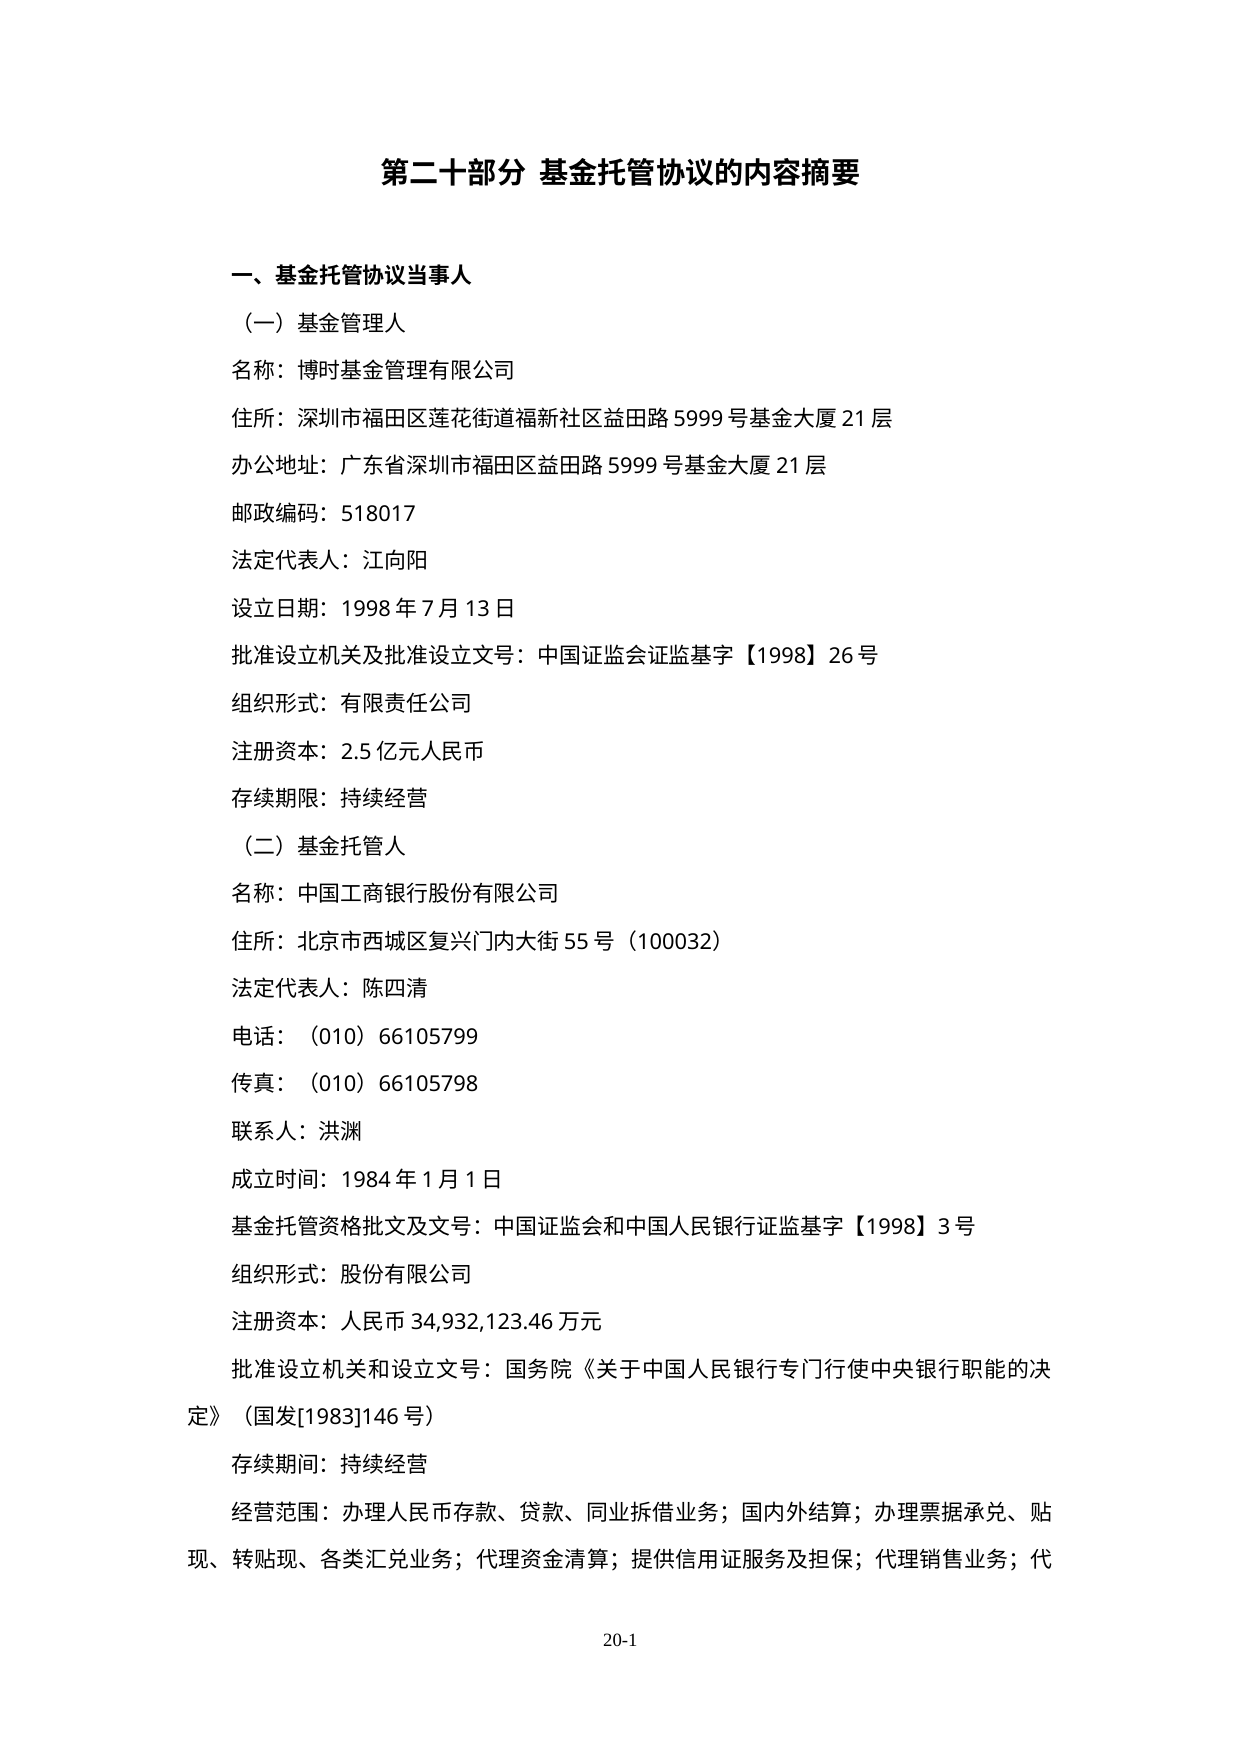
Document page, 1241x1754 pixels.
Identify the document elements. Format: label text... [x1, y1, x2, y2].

text 住所：深圳市福田区莲花街道福新社区益田路5999号基金大厦21层 [187, 401, 1053, 432]
text 注册资本：2.5亿元人民币 [187, 734, 1053, 765]
text 名称：博时基金管理有限公司 [187, 353, 1053, 385]
text 成立时间：1984年1月1日 [187, 1162, 1053, 1193]
text 办公地址：广东省深圳市福田区益田路5999号基金大厦21层 [187, 448, 1053, 480]
text 住所：北京市西城区复兴门内大街55号（100032） [187, 924, 1053, 956]
text 存续期限：持续经营 [187, 781, 1053, 813]
text 联系人：洪渊 [187, 1114, 1053, 1146]
text 一、基金托管协议当事人 [187, 258, 1053, 290]
text 法定代表人：陈四清 [187, 971, 1053, 1003]
text 设立日期：1998年7月13日 [187, 591, 1053, 623]
text 名称：中国工商银行股份有限公司 [187, 876, 1053, 908]
text 邮政编码：518017 [187, 496, 1053, 528]
text 组织形式：有限责任公司 [187, 686, 1053, 718]
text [187, 1494, 1053, 1574]
text 基金托管资格批文及文号：中国证监会和中国人民银行证监基字【1998】3号 [187, 1209, 1053, 1241]
text 传真：（010）66105798 [187, 1066, 1053, 1098]
text 批准设立机关及批准设立文号：中国证监会证监基字【1998】26号 [187, 638, 1053, 670]
text 法定代表人：江向阳 [187, 543, 1053, 575]
text 注册资本：人民币34,932,123.46万元 [187, 1304, 1053, 1336]
text 批准设立机关和设立文号：国务院《关于中国人民银行专门行使中央银行职能的决定》（国发[1983]146号） [187, 1352, 1053, 1431]
text 组织形式：股份有限公司 [187, 1257, 1053, 1288]
text 电话：（010）66105799 [187, 1019, 1053, 1051]
text 存续期间：持续经营 [187, 1447, 1053, 1479]
text （一）基金管理人 [187, 306, 1053, 337]
text （二）基金托管人 [187, 829, 1053, 860]
subtitle 第二十部分 基金托管协议的内容摘要 [187, 150, 1053, 192]
